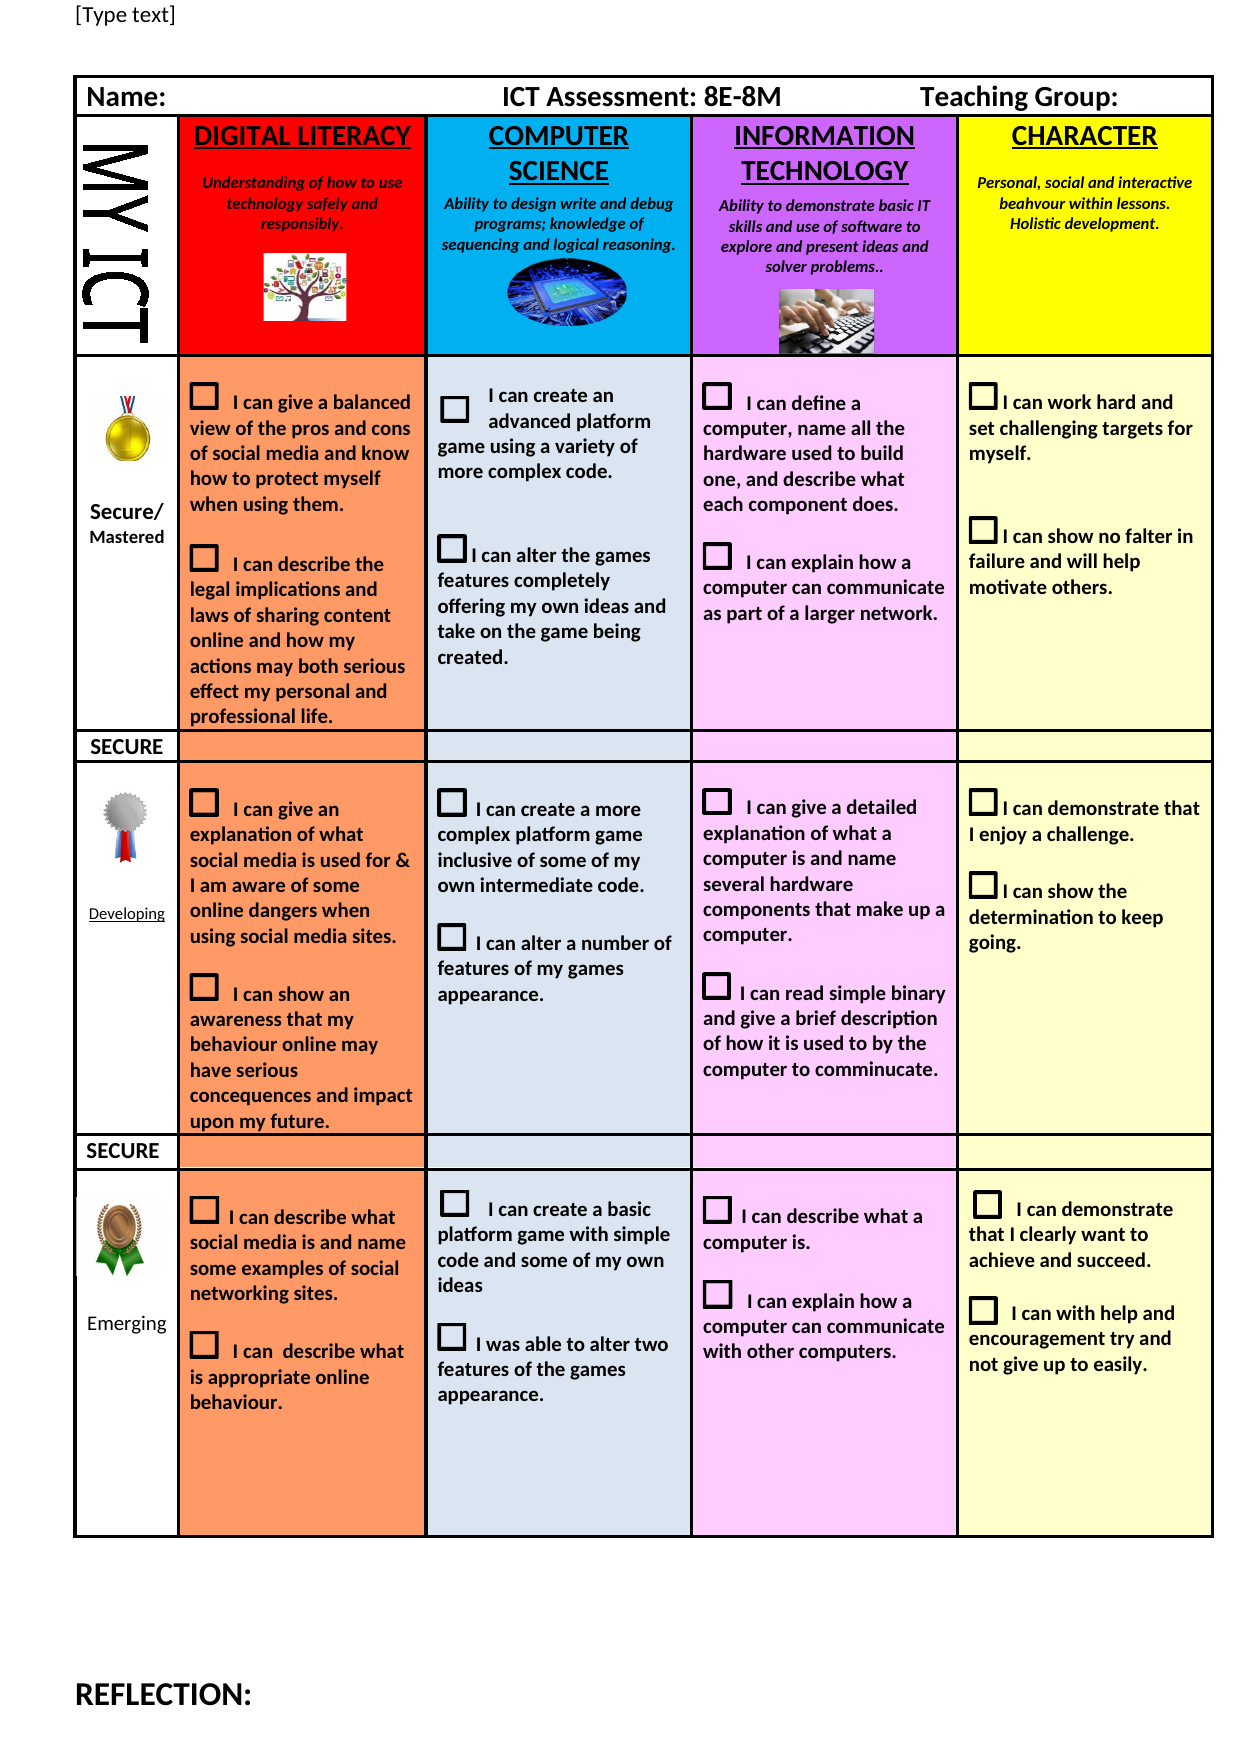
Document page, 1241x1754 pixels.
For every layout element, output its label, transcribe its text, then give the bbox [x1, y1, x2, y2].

table_cell [693, 1136, 956, 1167]
table_cell CHARACTER Personal, social and interactive beahvour within lessons. Holistic development. [959, 117, 1211, 354]
picture [508, 259, 626, 325]
table_cell COMPUTER SCIENCE Ability to design write and debug programs; knowledge of sequencing and logical reasoning. [428, 117, 690, 354]
picture [437, 788, 467, 817]
picture [189, 1196, 220, 1224]
table_cell I can create a basic platform game with simple code and some of my own ideas I was able to alter two features of the games appearance. [428, 1171, 690, 1535]
table_cell [959, 732, 1211, 760]
table_cell [180, 732, 424, 760]
picture [968, 1296, 998, 1325]
table_cell Developing [77, 763, 177, 1133]
picture [90, 396, 166, 459]
table_cell I can give a detailed explanation of what a computer is and name several hardware components that make up a computer. I can read simple binary and give a brief description of how it is used to by the computer to comminucate. [693, 763, 956, 1133]
table_cell [959, 1136, 1211, 1167]
table_cell I can demonstrate that I clearly want to achieve and succeed. I can with help and encouragement try and not give up to easily. [959, 1171, 1211, 1535]
table_cell I can describe what social media is and name some examples of social networking sites. I can describe what is appropriate online behaviour. [180, 1171, 424, 1535]
picture [702, 788, 732, 815]
picture [702, 382, 732, 410]
table_cell I can define a computer, name all the hardware used to build one, and describe what each component does. I can explain how a computer can communicate as part of a larger network. [693, 357, 956, 729]
picture [968, 871, 998, 899]
picture [189, 382, 219, 410]
table_cell I can create an advanced platform game using a variety of more complex code. I can alter the games features completely offering my own ideas and take on the game being created. [428, 357, 690, 729]
table_cell INFORMATION TECHNOLOGY Ability to demonstrate basic IT skills and use of software to explore and present ideas and solver problems.. [693, 117, 956, 354]
table_cell Emerging [77, 1171, 177, 1535]
picture [702, 972, 731, 1000]
table_cell I can give an explanation of what social media is used for & I am aware of some online dangers when using social media sites. I can show an awareness that my behaviour online may have serious concequences and impact upon my future. [180, 763, 424, 1133]
table_cell [693, 732, 956, 760]
table_cell SECURE [77, 732, 177, 760]
picture [702, 1196, 732, 1224]
picture [437, 1323, 467, 1351]
table_cell I can work hard and set challenging targets for myself. I can show no falter in failure and will help motivate others. [959, 357, 1211, 729]
table_cell I can describe what a computer is. I can explain how a computer can communicate with other computers. [693, 1171, 956, 1535]
picture [968, 382, 998, 410]
table_cell I can give a balanced view of the pros and cons of social media and know how to protect myself when using them. I can describe the legal implications and laws of sharing content online and how my actions may both serious effect my personal and professional life. [180, 357, 424, 729]
picture [189, 973, 219, 1001]
picture [84, 789, 166, 862]
text REFLECTION: [75, 1673, 1165, 1714]
picture [973, 1190, 1002, 1219]
picture [702, 1280, 733, 1309]
table_cell I can demonstrate that I enjoy a challenge. I can show the determination to keep going. [959, 763, 1211, 1133]
table_cell [77, 117, 177, 354]
picture [437, 534, 467, 563]
picture [76, 1197, 163, 1276]
table_cell Secure/ Mastered [77, 357, 177, 729]
picture [968, 788, 998, 816]
picture [440, 396, 470, 423]
table_cell SECURE [77, 1136, 177, 1167]
table_cell DIGITAL LITERACY Understanding of how to use technology safely and responsibly. [180, 117, 424, 354]
picture [778, 288, 875, 354]
picture [702, 542, 732, 570]
table_cell [428, 732, 690, 760]
picture [968, 516, 998, 544]
picture [189, 1331, 219, 1359]
picture [263, 253, 347, 321]
table_header Name: ICT Assessment: 8E-8M Teaching Group: [77, 78, 1211, 114]
picture [189, 788, 219, 817]
picture [189, 544, 219, 572]
picture [437, 923, 467, 951]
table_cell [180, 1136, 424, 1167]
table_cell [428, 1136, 690, 1167]
table_cell I can create a more complex platform game inclusive of some of my own intermediate code. I can alter a number of features of my games appearance. [428, 763, 690, 1133]
picture [440, 1190, 470, 1217]
